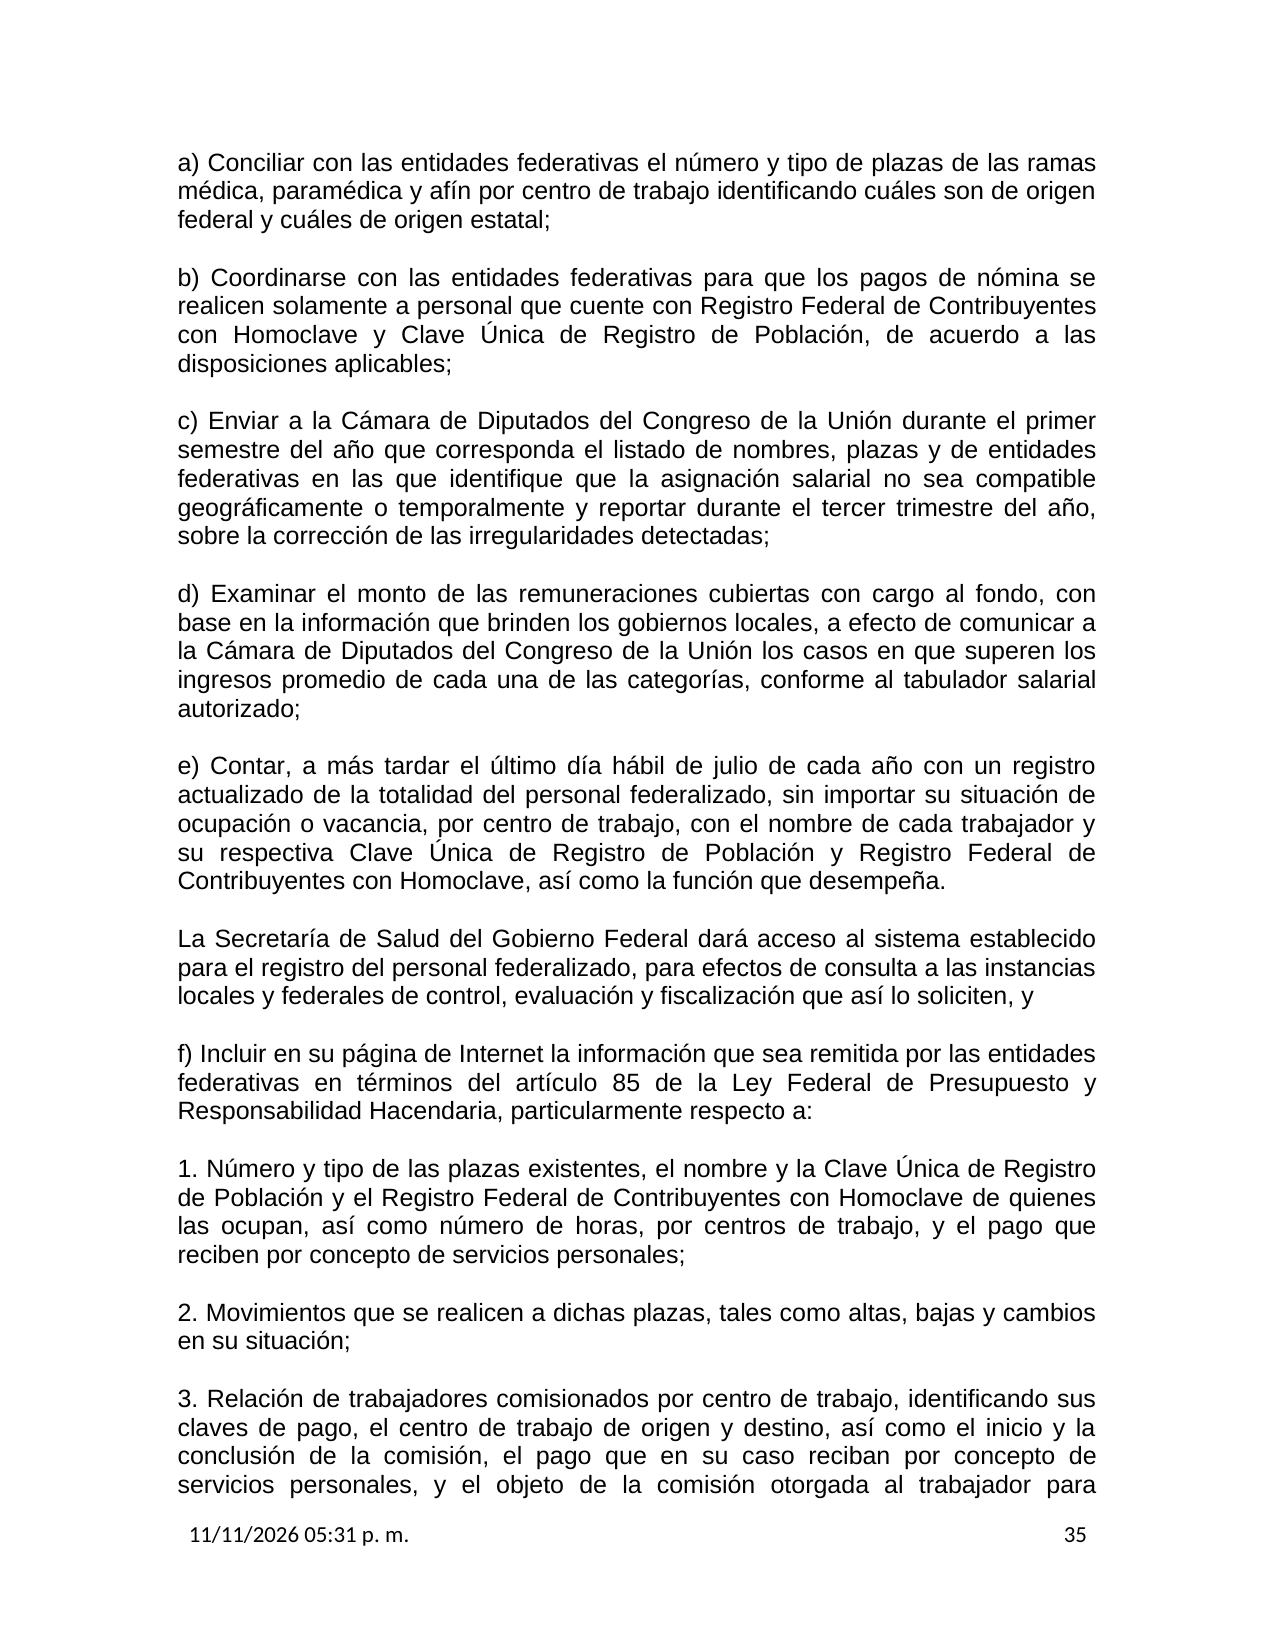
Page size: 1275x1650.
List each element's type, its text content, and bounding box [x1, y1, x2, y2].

text e) Contar, a más tardar el último día hábil de julio de cada año con un registro actualizado de la totalidad del personal federalizado, sin importar su situación de ocupación o vacancia, por centro de trabajo, con el nombre de cada trabajador y su respectiva Clave Única de Registro de Población y Registro Federal de Contribuyentes con Homoclave, así como la función que desempeña. [177, 751, 1098, 895]
text c) Enviar a la Cámara de Diputados del Congreso de la Unión durante el primer semestre del año que corresponda el listado de nombres, plazas y de entidades federativas en las que identifique que la asignación salarial no sea compatible geográficamente o temporalmente y reportar durante el tercer trimestre del año, sobre la corrección de las irregularidades detectadas; [177, 406, 1098, 550]
text b) Coordinarse con las entidades federativas para que los pagos de nómina se realicen solamente a personal que cuente con Registro Federal de Contribuyentes con Homoclave y Clave Única de Registro de Población, de acuerdo a las disposiciones aplicables; [177, 263, 1098, 378]
text d) Examinar el monto de las remuneraciones cubiertas con cargo al fondo, con base en la información que brinden los gobiernos locales, a efecto de comunicar a la Cámara de Diputados del Congreso de la Unión los casos en que superen los ingresos promedio de cada una de las categorías, conforme al tabulador salarial autorizado; [177, 579, 1098, 723]
text 1. Número y tipo de las plazas existentes, el nombre y la Clave Única de Registro de Población y el Registro Federal de Contribuyentes con Homoclave de quienes las ocupan, así como número de horas, por centros de trabajo, y el pago que reciben por concepto de servicios personales; [177, 1154, 1098, 1269]
text 2. Movimientos que se realicen a dichas plazas, tales como altas, bajas y cambios en su situación; [177, 1298, 1098, 1355]
text a) Conciliar con las entidades federativas el número y tipo de plazas de las ramas médica, paramédica y afín por centro de trabajo identificando cuáles son de origen federal y cuáles de origen estatal; [177, 148, 1098, 234]
text La Secretaría de Salud del Gobierno Federal dará acceso al sistema establecido para el registro del personal federalizado, para efectos de consulta a las instancias locales y federales de control, evaluación y fiscalización que así lo soliciten, y [177, 924, 1098, 1010]
text f) Incluir en su página de Internet la información que sea remitida por las entidades federativas en términos del artículo 85 de la Ley Federal de Presupuesto y Responsabilidad Hacendaria, particularmente respecto a: [177, 1039, 1098, 1125]
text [177, 1384, 1098, 1499]
